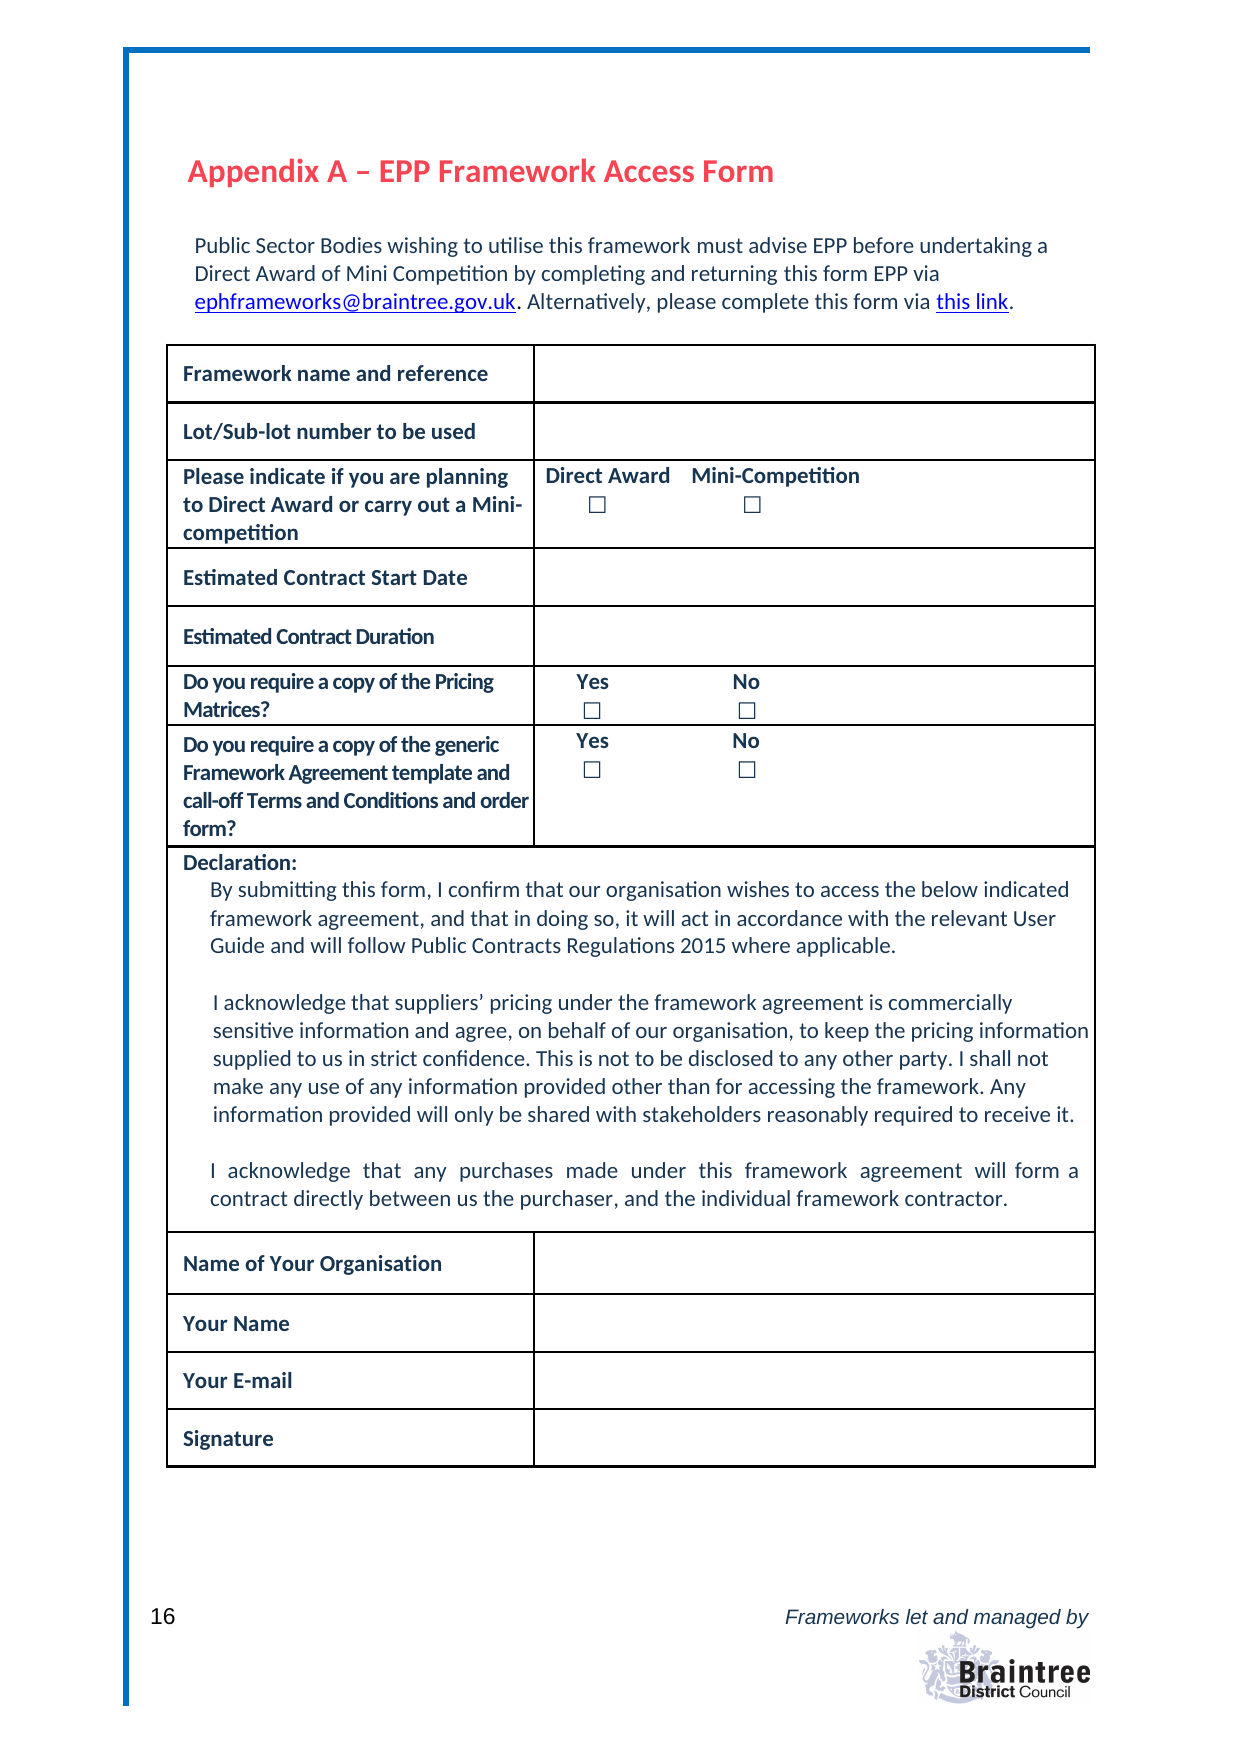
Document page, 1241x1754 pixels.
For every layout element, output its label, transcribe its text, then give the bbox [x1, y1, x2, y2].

table_cell [535, 607, 1094, 664]
table_cell [535, 1353, 1094, 1408]
table_cell Please indicate if you are planning to Direct Award or carry out a Mini-competition [168, 461, 533, 547]
table_cell [535, 404, 1094, 459]
table_cell Do you require a copy of the generic Framework Agreement template and call-off Terms and Conditions and order form? [168, 726, 533, 845]
table_cell Signature [168, 1410, 533, 1465]
table_cell [535, 1233, 1094, 1293]
table_cell [535, 1295, 1094, 1351]
table_cell [535, 1410, 1094, 1465]
table_cell Direct Award Mini-Competition [535, 461, 1094, 547]
table_cell Estimated Contract Start Date [168, 549, 533, 605]
table_cell Yes No [535, 726, 1094, 845]
table_cell Lot/Sub-lot number to be used [168, 404, 533, 459]
table_cell Name of Your Organisation [168, 1233, 533, 1293]
table_cell Do you require a copy of the Pricing Matrices? [168, 667, 533, 724]
table_cell Your Name [168, 1295, 533, 1351]
table_cell Yes No [535, 667, 1094, 724]
table_cell [535, 549, 1094, 605]
table_header [535, 346, 1094, 401]
table_cell Estimated Contract Duration [168, 607, 533, 664]
table_cell Your E-mail [168, 1353, 533, 1408]
picture [918, 1630, 1091, 1704]
table_cell Declaration: By submitting this form, I confirm that our organisation wishes to access the below indicated framework agreement, and that in doing so, it will act in accordance with the relevant User Guide and will follow Public Contracts Regulations 2015 where applicable. I acknowledge that suppliers’ pricing under the framework agreement is commercially sensitive information and agree, on behalf of our organisation, to keep the pricing information supplied to us in strict confidence. This is not to be disclosed to any other party. I shall not make any use of any information provided other than for accessing the framework. Any information provided will only be shared with stakeholders reasonably required to receive it. I acknowledge that any purchases made under this framework agreement will form a contract directly between us the purchaser, and the individual framework contractor. [168, 848, 1094, 1231]
table_header Framework name and reference [168, 346, 533, 401]
text Appendix A – EPP Framework Access Form [187, 150, 1090, 191]
text Public Sector Bodies wishing to utilise this framework must advise EPP before undertaking a Direct Award of Mini Competition by completing and returning this form EPP via ephframeworks@braintree.gov.uk. Alternatively, please complete this form via this link. [194, 231, 1063, 316]
